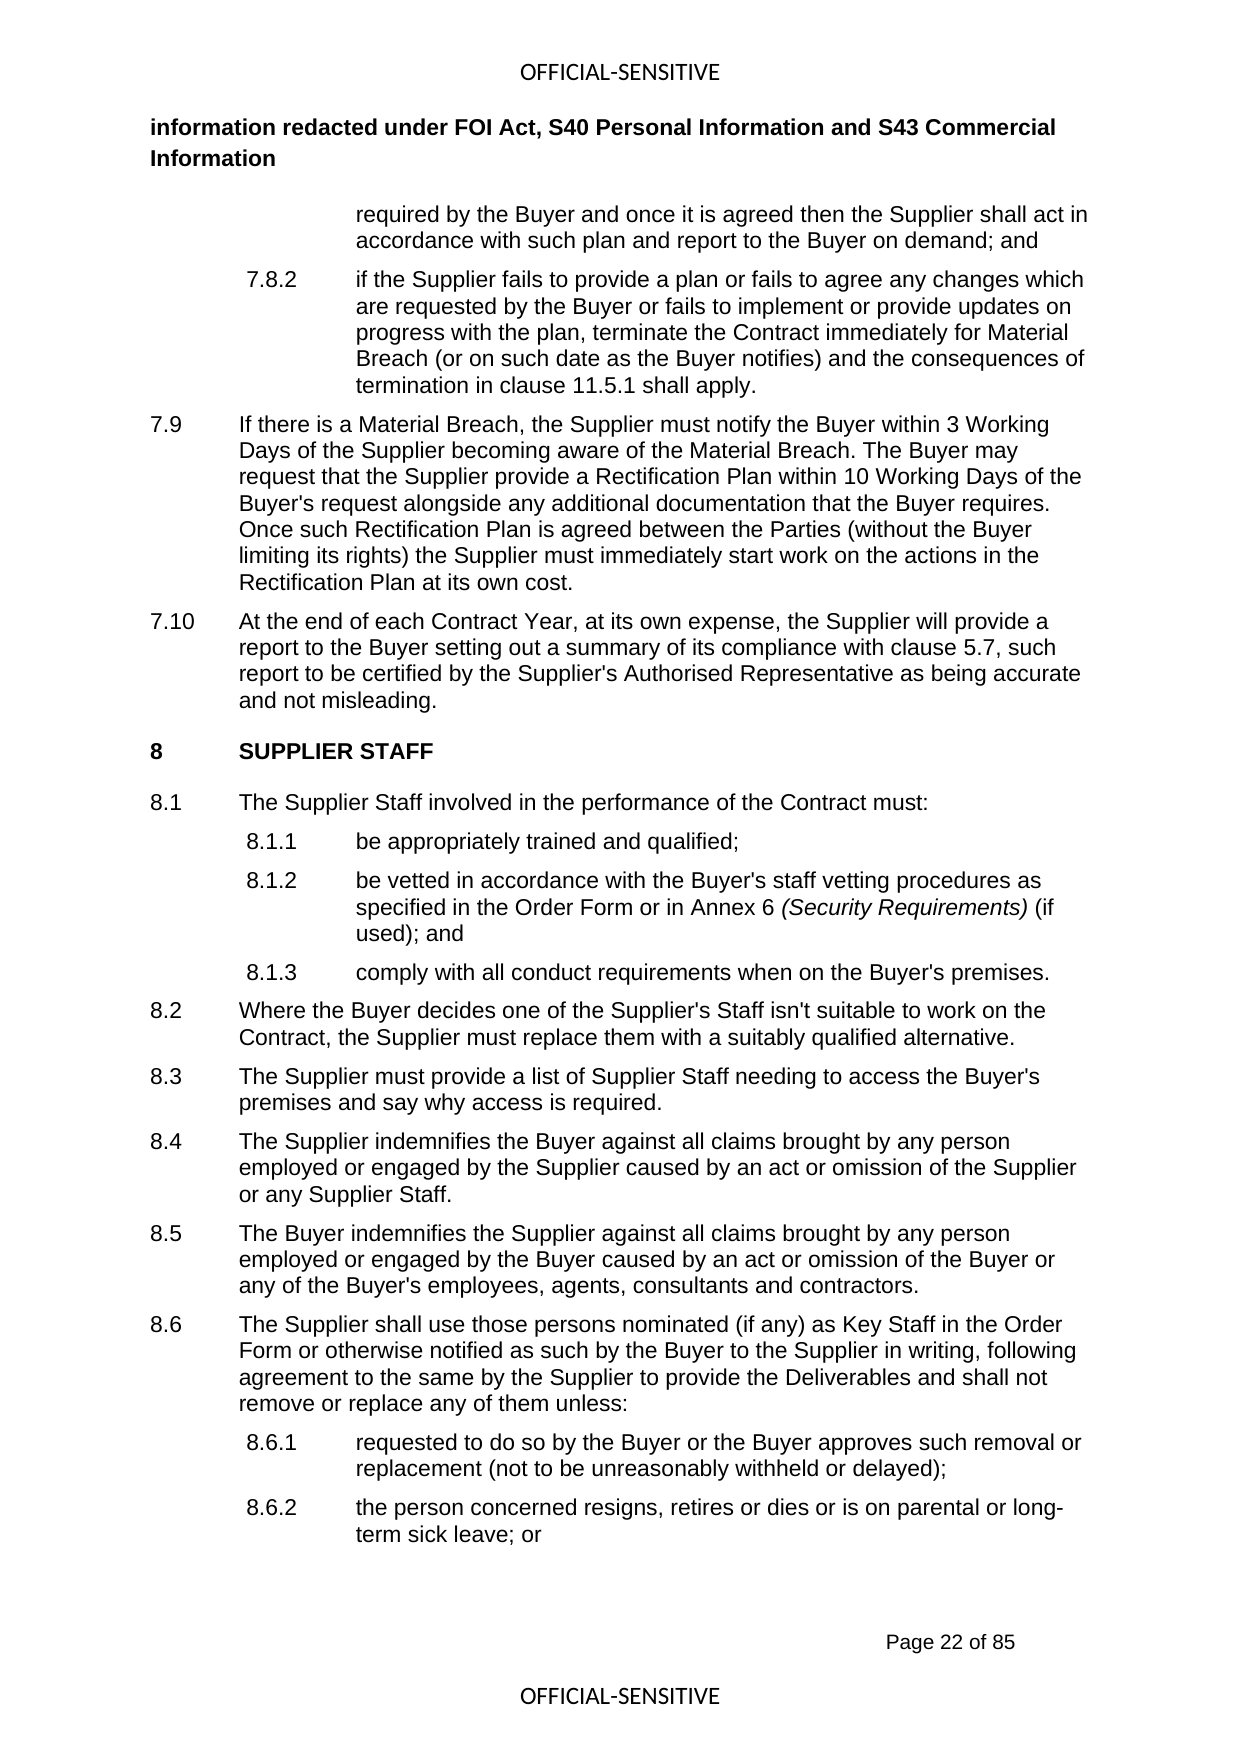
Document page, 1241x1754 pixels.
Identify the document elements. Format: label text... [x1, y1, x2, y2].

text The Supplier shall use those persons nominated (if any) as Key Staff in the Order Form or otherwise notified as such by the Buyer to the Supplier in writing, following agreement to the same by the Supplier to provide the Deliverables and shall not remove or replace any of them unless: [150, 1311, 1090, 1416]
text the person concerned resigns, retires or dies or is on parental or long-term sick leave; or [297, 1494, 1090, 1547]
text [297, 201, 1090, 254]
text The Supplier must provide a list of Supplier Staff needing to access the Buyer's premises and say why access is required. [150, 1063, 1090, 1115]
text The Supplier indemnifies the Buyer against all claims brought by any person employed or engaged by the Supplier caused by an act or omission of the Supplier or any Supplier Staff. [150, 1128, 1090, 1207]
text The Supplier Staff involved in the performance of the Contract must: [150, 789, 1090, 816]
text be appropriately trained and qualified; [297, 828, 1090, 854]
text The Buyer indemnifies the Supplier against all claims brought by any person employed or engaged by the Buyer caused by an act or omission of the Buyer or any of the Buyer's employees, agents, consultants and contractors. [150, 1219, 1090, 1298]
text If there is a Material Breach, the Supplier must notify the Buyer within 3 Working Days of the Supplier becoming aware of the Material Breach. The Buyer may request that the Supplier provide a Rectification Plan within 10 Working Days of the Buyer's request alongside any additional documentation that the Buyer requires. Once such Rectification Plan is agreed between the Parties (without the Buyer limiting its rights) the Supplier must immediately start work on the actions in the Rectification Plan at its own cost. [150, 411, 1090, 595]
text Supplier Staff [150, 738, 1090, 764]
text At the end of each Contract Year, at its own expense, the Supplier will provide a report to the Buyer setting out a summary of its compliance with clause 5.7, such report to be certified by the Supplier's Authorised Representative as being accurate and not misleading. [150, 608, 1090, 713]
text Where the Buyer decides one of the Supplier's Staff isn't suitable to work on the Contract, the Supplier must replace them with a suitably qualified alternative. [150, 997, 1090, 1050]
text if the Supplier fails to provide a plan or fails to agree any changes which are requested by the Buyer or fails to implement or provide updates on progress with the plan, terminate the Contract immediately for Material Breach (or on such date as the Buyer notifies) and the consequences of termination in clause 11.5.1 shall apply. [297, 266, 1090, 398]
text be vetted in accordance with the Buyer's staff vetting procedures as specified in the Order Form or in Annex 6 (Security Requirements) (if used); and [297, 867, 1090, 946]
text comply with all conduct requirements when on the Buyer's premises. [297, 959, 1090, 985]
text requested to do so by the Buyer or the Buyer approves such removal or replacement (not to be unreasonably withheld or delayed); [297, 1429, 1090, 1482]
